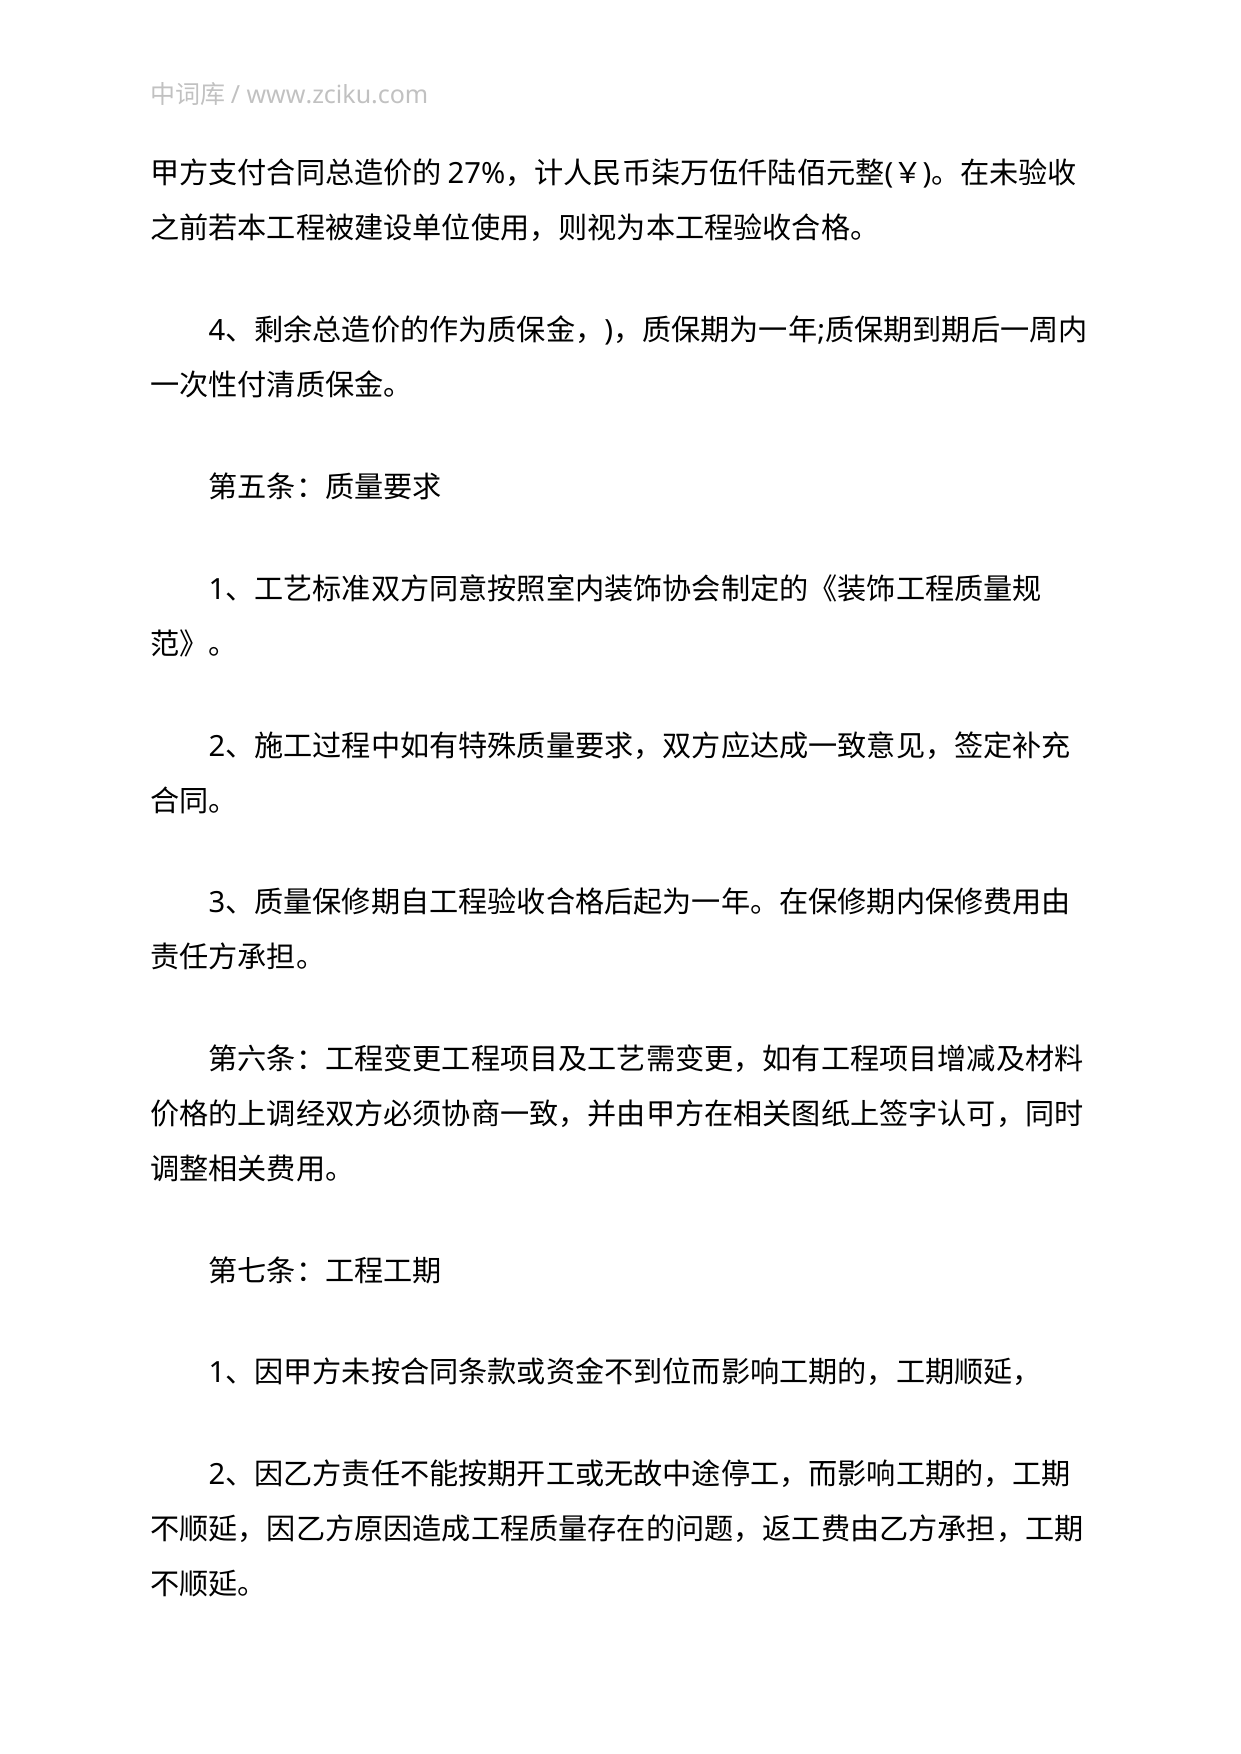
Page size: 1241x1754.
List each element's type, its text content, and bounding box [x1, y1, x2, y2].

text 第五条：质量要求 [150, 463, 1090, 506]
text 2、施工过程中如有特殊质量要求，双方应达成一致意见，签定补充合同。 [150, 722, 1090, 819]
text 2、因乙方责任不能按期开工或无故中途停工，而影响工期的，工期不顺延，因乙方原因造成工程质量存在的问题，返工费由乙方承担，工期不顺延。 [150, 1451, 1090, 1603]
text 1、工艺标准双方同意按照室内装饰协会制定的《装饰工程质量规范》。 [150, 565, 1090, 663]
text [150, 150, 1090, 247]
text 3、质量保修期自工程验收合格后起为一年。在保修期内保修费用由责任方承担。 [150, 879, 1090, 976]
text 4、剩余总造价的作为质保金，)，质保期为一年;质保期到期后一周内一次性付清质保金。 [150, 307, 1090, 404]
text 1、因甲方未按合同条款或资金不到位而影响工期的，工期顺延， [150, 1349, 1090, 1391]
text 第七条：工程工期 [150, 1247, 1090, 1289]
text 第六条：工程变更工程项目及工艺需变更，如有工程项目增减及材料价格的上调经双方必须协商一致，并由甲方在相关图纸上签字认可，同时调整相关费用。 [150, 1036, 1090, 1188]
